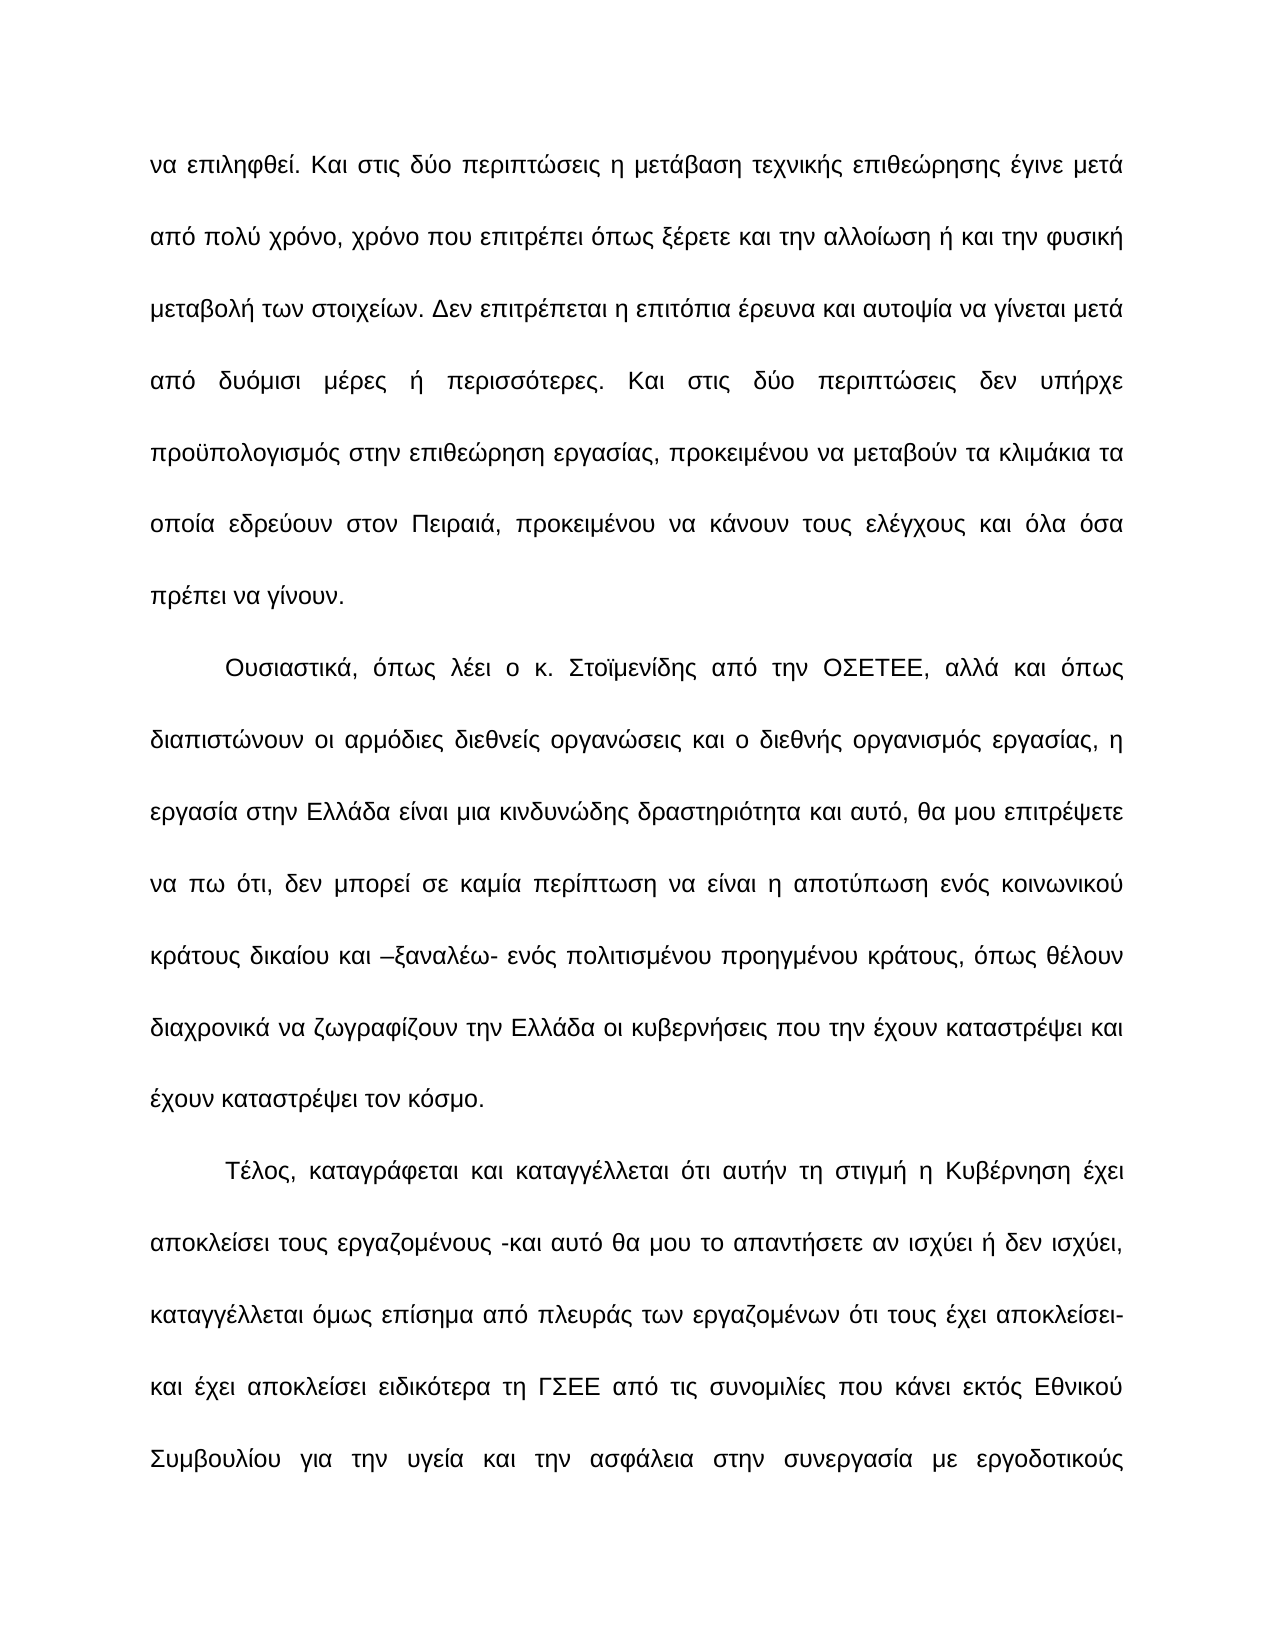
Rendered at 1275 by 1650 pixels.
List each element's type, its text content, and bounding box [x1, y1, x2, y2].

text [150, 150, 1125, 610]
text Ουσιαστικά, όπως λέει ο κ. Στοϊμενίδης από την ΟΣΕΤΕΕ, αλλά και όπως διαπιστώνουν οι αρμόδιες διεθνείς οργανώσεις και ο διεθνής οργανισμός εργασίας, η εργασία στην Ελλάδα είναι μια κινδυνώδης δραστηριότητα και αυτό, θα μου επιτρέψετε να πω ότι, δεν μπορεί σε καμία περίπτωση να είναι η αποτύπωση ενός κοινωνικού κράτους δικαίου και –ξαναλέω- ενός πολιτισμένου προηγμένου κράτους, όπως θέλουν διαχρονικά να ζωγραφίζουν την Ελλάδα οι κυβερνήσεις που την έχουν καταστρέψει και έχουν καταστρέψει τον κόσμο. [150, 653, 1125, 1113]
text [150, 1156, 1125, 1472]
